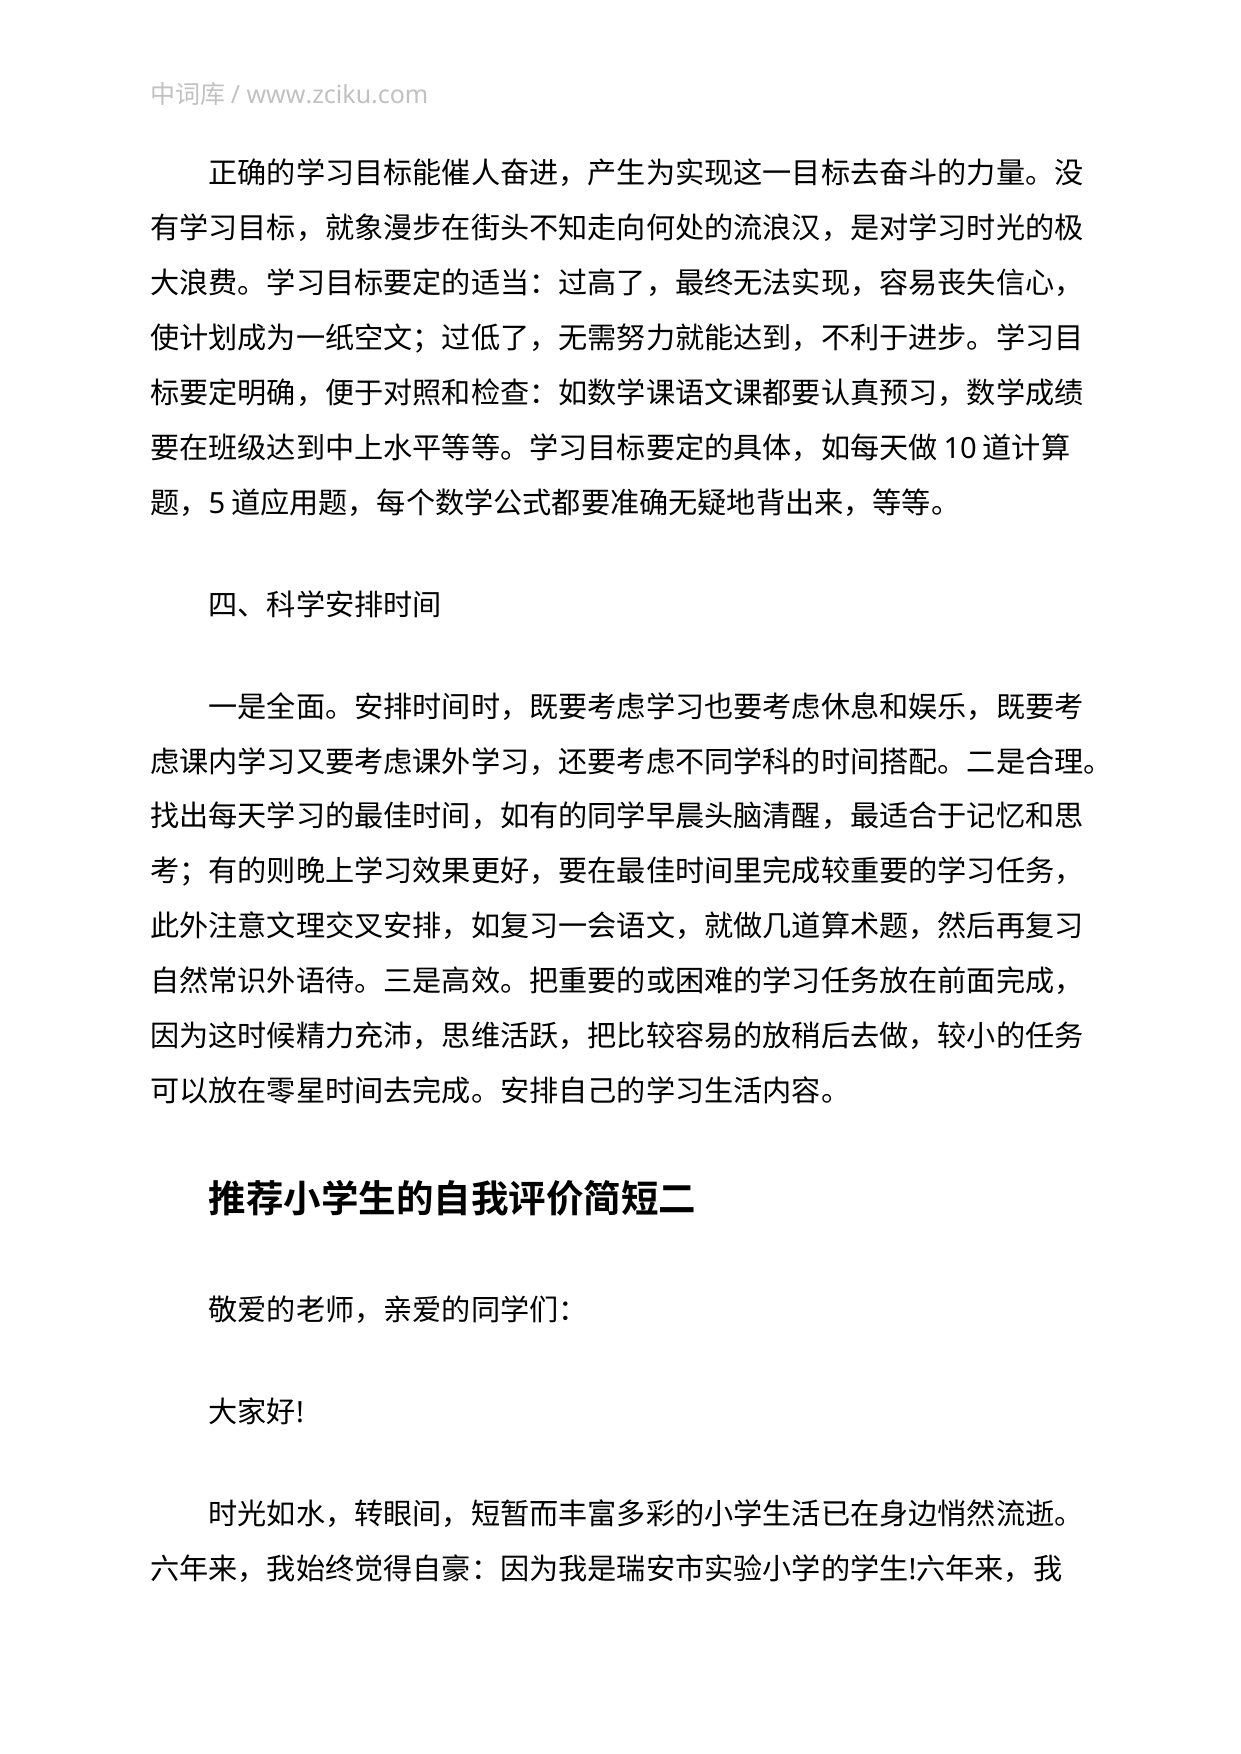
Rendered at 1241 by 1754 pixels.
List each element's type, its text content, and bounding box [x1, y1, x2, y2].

text 四、科学安排时间 [150, 581, 1090, 624]
text 敬爱的老师，亲爱的同学们： [150, 1287, 1090, 1329]
text 推荐小学生的自我评价简短二 [150, 1169, 1090, 1223]
text 正确的学习目标能催人奋进，产生为实现这一目标去奋斗的力量。没有学习目标，就象漫步在街头不知走向何处的流浪汉，是对学习时光的极大浪费。学习目标要定的适当：过高了，最终无法实现，容易丧失信心，使计划成为一纸空文；过低了，无需努力就能达到，不利于进步。学习目标要定明确，便于对照和检查：如数学课语文课都要认真预习，数学成绩要在班级达到中上水平等等。学习目标要定的具体，如每天做10道计算题，5道应用题，每个数学公式都要准确无疑地背出来，等等。 [150, 150, 1090, 522]
text 一是全面。安排时间时，既要考虑学习也要考虑休息和娱乐，既要考虑课内学习又要考虑课外学习，还要考虑不同学科的时间搭配。二是合理。找出每天学习的最佳时间，如有的同学早晨头脑清醒，最适合于记忆和思考；有的则晚上学习效果更好，要在最佳时间里完成较重要的学习任务，此外注意文理交叉安排，如复习一会语文，就做几道算术题，然后再复习自然常识外语待。三是高效。把重要的或困难的学习任务放在前面完成，因为这时候精力充沛，思维活跃，把比较容易的放稍后去做，较小的任务可以放在零星时间去完成。安排自己的学习生活内容。 [150, 683, 1090, 1110]
text 大家好! [150, 1388, 1090, 1431]
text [150, 1490, 1090, 1588]
